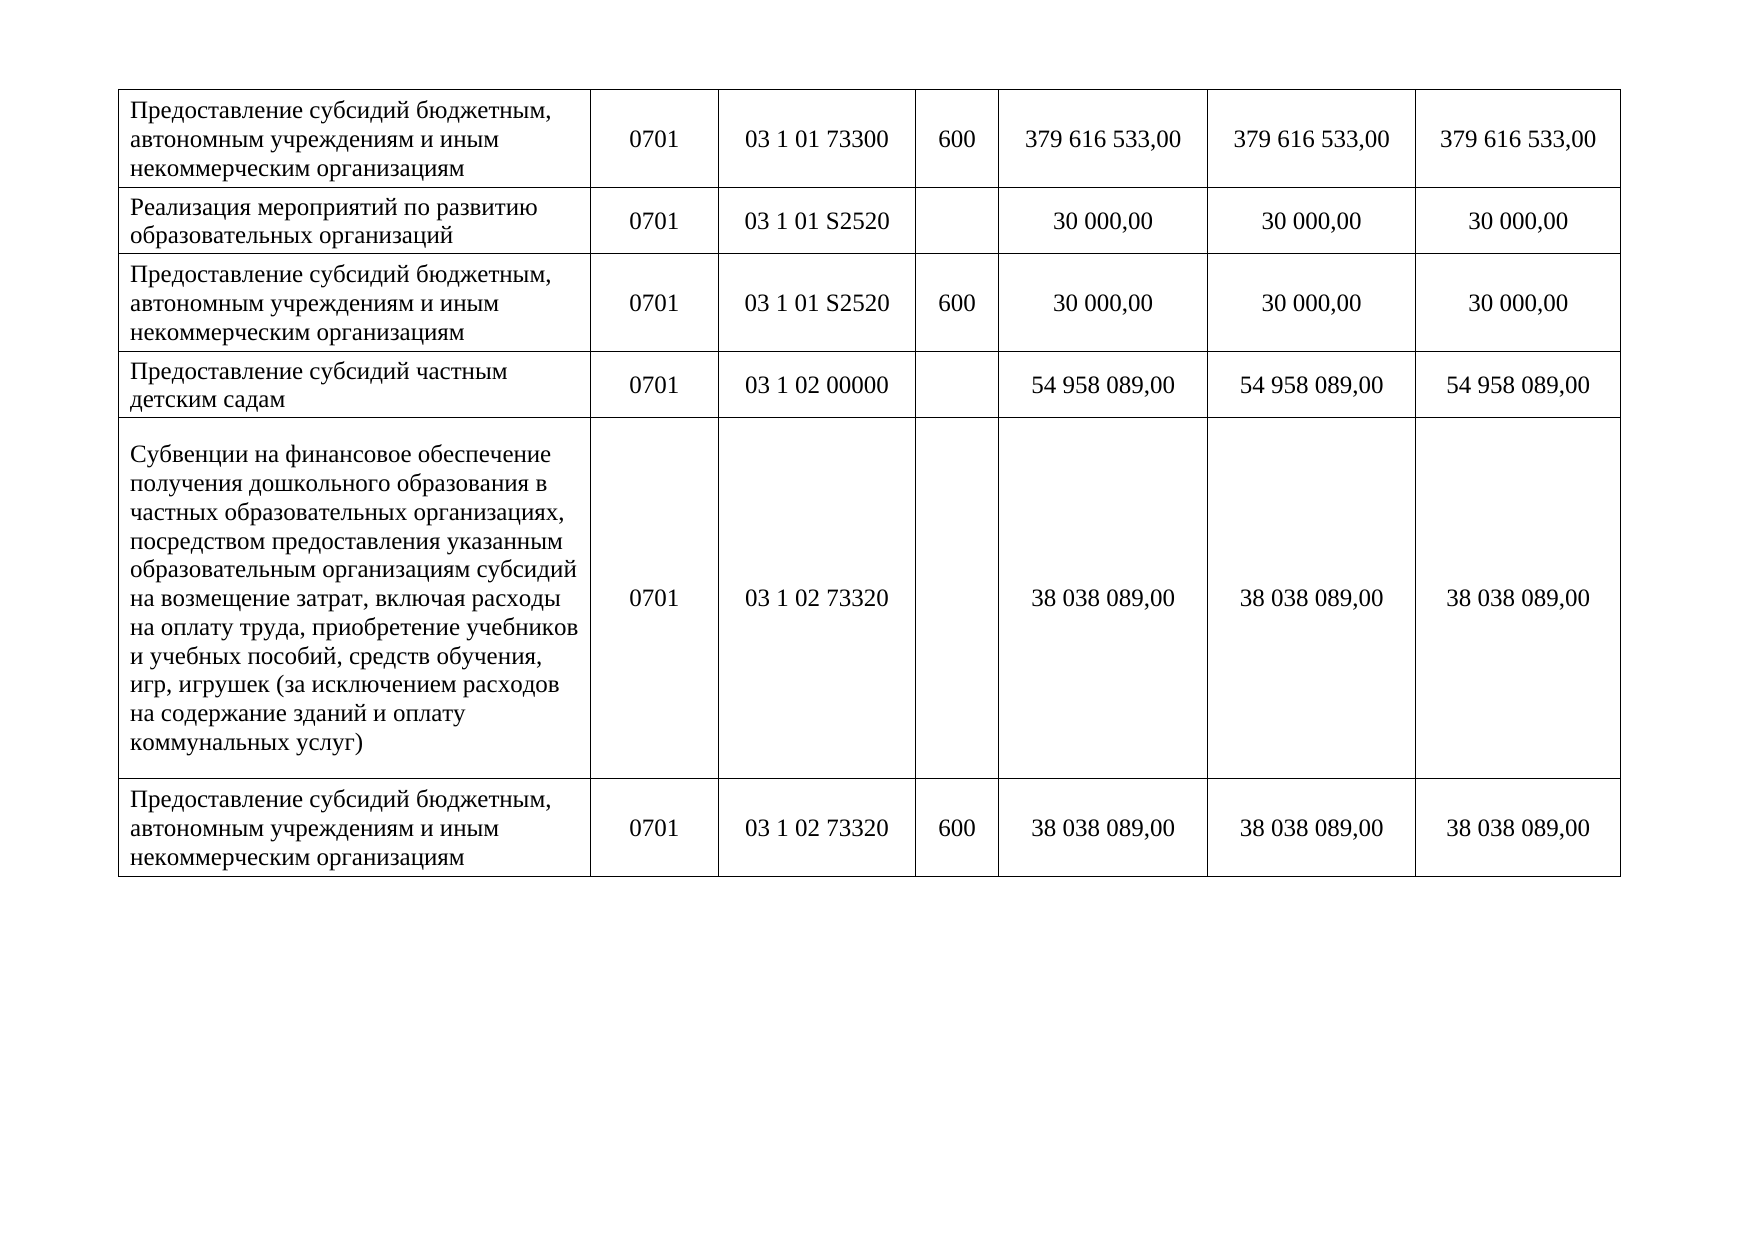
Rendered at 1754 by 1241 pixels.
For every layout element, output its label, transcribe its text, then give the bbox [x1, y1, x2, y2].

table_cell 0701 [591, 779, 718, 876]
table_cell 379 616 533,00 [999, 90, 1207, 187]
table_cell Предоставление субсидий бюджетным, автономным учреждениям и иным некоммерческим организациям [119, 90, 590, 187]
table_cell 54 958 089,00 [1208, 352, 1415, 417]
table_cell [916, 418, 998, 778]
table_cell 0701 [591, 418, 718, 778]
table_cell [916, 352, 998, 417]
table_cell 30 000,00 [1416, 188, 1620, 253]
table_cell 30 000,00 [1416, 254, 1620, 351]
table_cell Предоставление субсидий бюджетным, автономным учреждениям и иным некоммерческим организациям [119, 779, 590, 876]
table_cell Предоставление субсидий частным детским садам [119, 352, 590, 417]
table_cell 30 000,00 [999, 254, 1207, 351]
table_cell 0701 [591, 188, 718, 253]
table_cell Реализация мероприятий по развитию образовательных организаций [119, 188, 590, 253]
table_cell 600 [916, 254, 998, 351]
table_cell 600 [916, 90, 998, 187]
table_cell Субвенции на финансовое обеспечение получения дошкольного образования в частных образовательных организациях, посредством предоставления указанным образовательным организациям субсидий на возмещение затрат, включая расходы на оплату труда, приобретение учебников и учебных пособий, средств обучения, игр, игрушек (за исключением расходов на содержание зданий и оплату коммунальных услуг) [119, 418, 590, 778]
table_cell 38 038 089,00 [1208, 779, 1415, 876]
table_cell 38 038 089,00 [1416, 779, 1620, 876]
table_cell 0701 [591, 254, 718, 351]
table_cell 54 958 089,00 [999, 352, 1207, 417]
table_cell 38 038 089,00 [999, 779, 1207, 876]
table_cell 379 616 533,00 [1416, 90, 1620, 187]
table_cell Предоставление субсидий бюджетным, автономным учреждениям и иным некоммерческим организациям [119, 254, 590, 351]
table_cell 0701 [591, 90, 718, 187]
table_cell 38 038 089,00 [999, 418, 1207, 778]
table_cell 30 000,00 [999, 188, 1207, 253]
table_cell 03 1 02 73320 [719, 418, 915, 778]
table_cell [916, 188, 998, 253]
table_cell 30 000,00 [1208, 188, 1415, 253]
table_cell 0701 [591, 352, 718, 417]
table_cell 03 1 02 73320 [719, 779, 915, 876]
table_cell 03 1 01 S2520 [719, 188, 915, 253]
table_cell 03 1 01 73300 [719, 90, 915, 187]
table_cell 30 000,00 [1208, 254, 1415, 351]
table_cell 38 038 089,00 [1208, 418, 1415, 778]
table_cell 54 958 089,00 [1416, 352, 1620, 417]
table_cell 379 616 533,00 [1208, 90, 1415, 187]
table_cell 38 038 089,00 [1416, 418, 1620, 778]
table_cell 600 [916, 779, 998, 876]
table_cell 03 1 01 S2520 [719, 254, 915, 351]
table_cell 03 1 02 00000 [719, 352, 915, 417]
